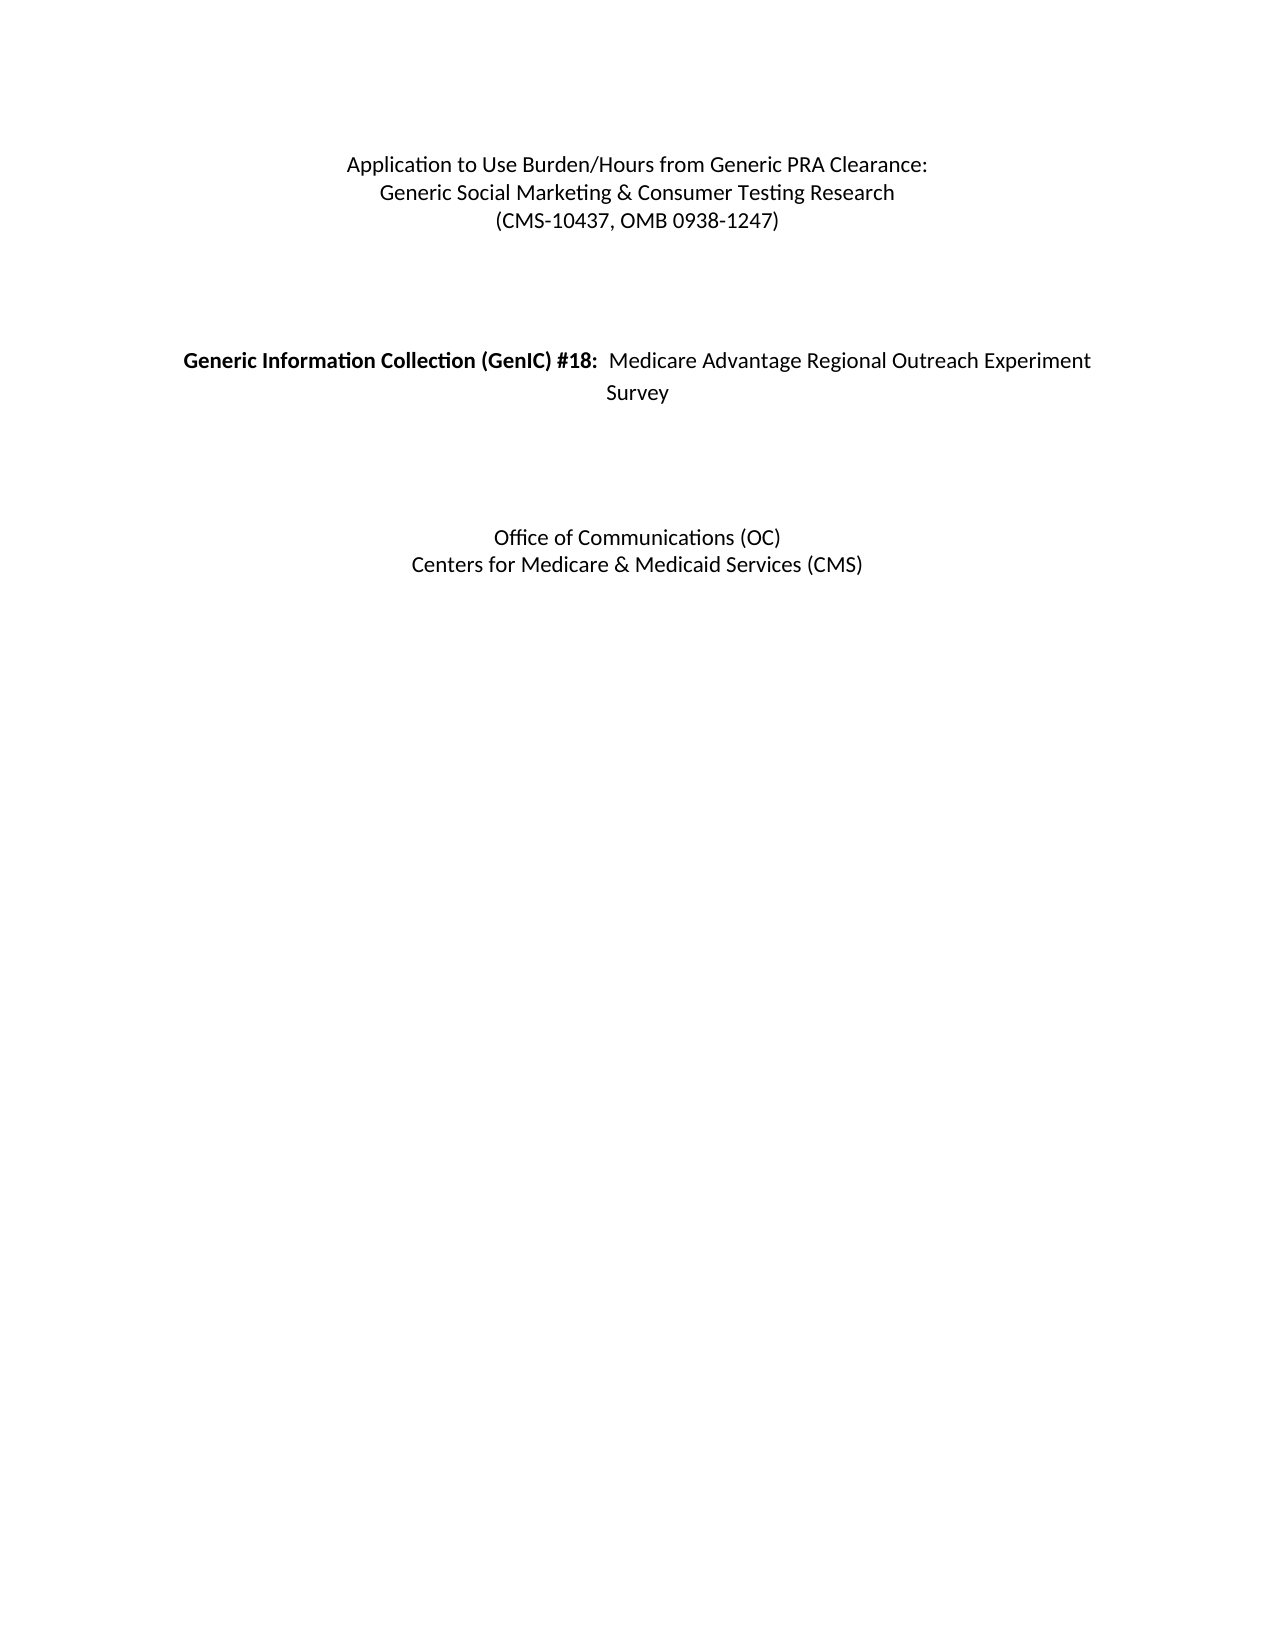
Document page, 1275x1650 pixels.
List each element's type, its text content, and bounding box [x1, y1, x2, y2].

text Centers for Medicare & Medicaid Services (CMS) [150, 551, 1125, 579]
text Office of Communications (OC) [150, 523, 1125, 551]
text (CMS-10437, OMB 0938-1247) [150, 206, 1125, 234]
text Application to Use Burden/Hours from Generic PRA Clearance: [150, 150, 1125, 178]
text Generic Information Collection (GenIC) #18: Medicare Advantage Regional Outreach Experiment Survey [150, 346, 1125, 406]
text Generic Social Marketing & Consumer Testing Research [150, 178, 1125, 206]
